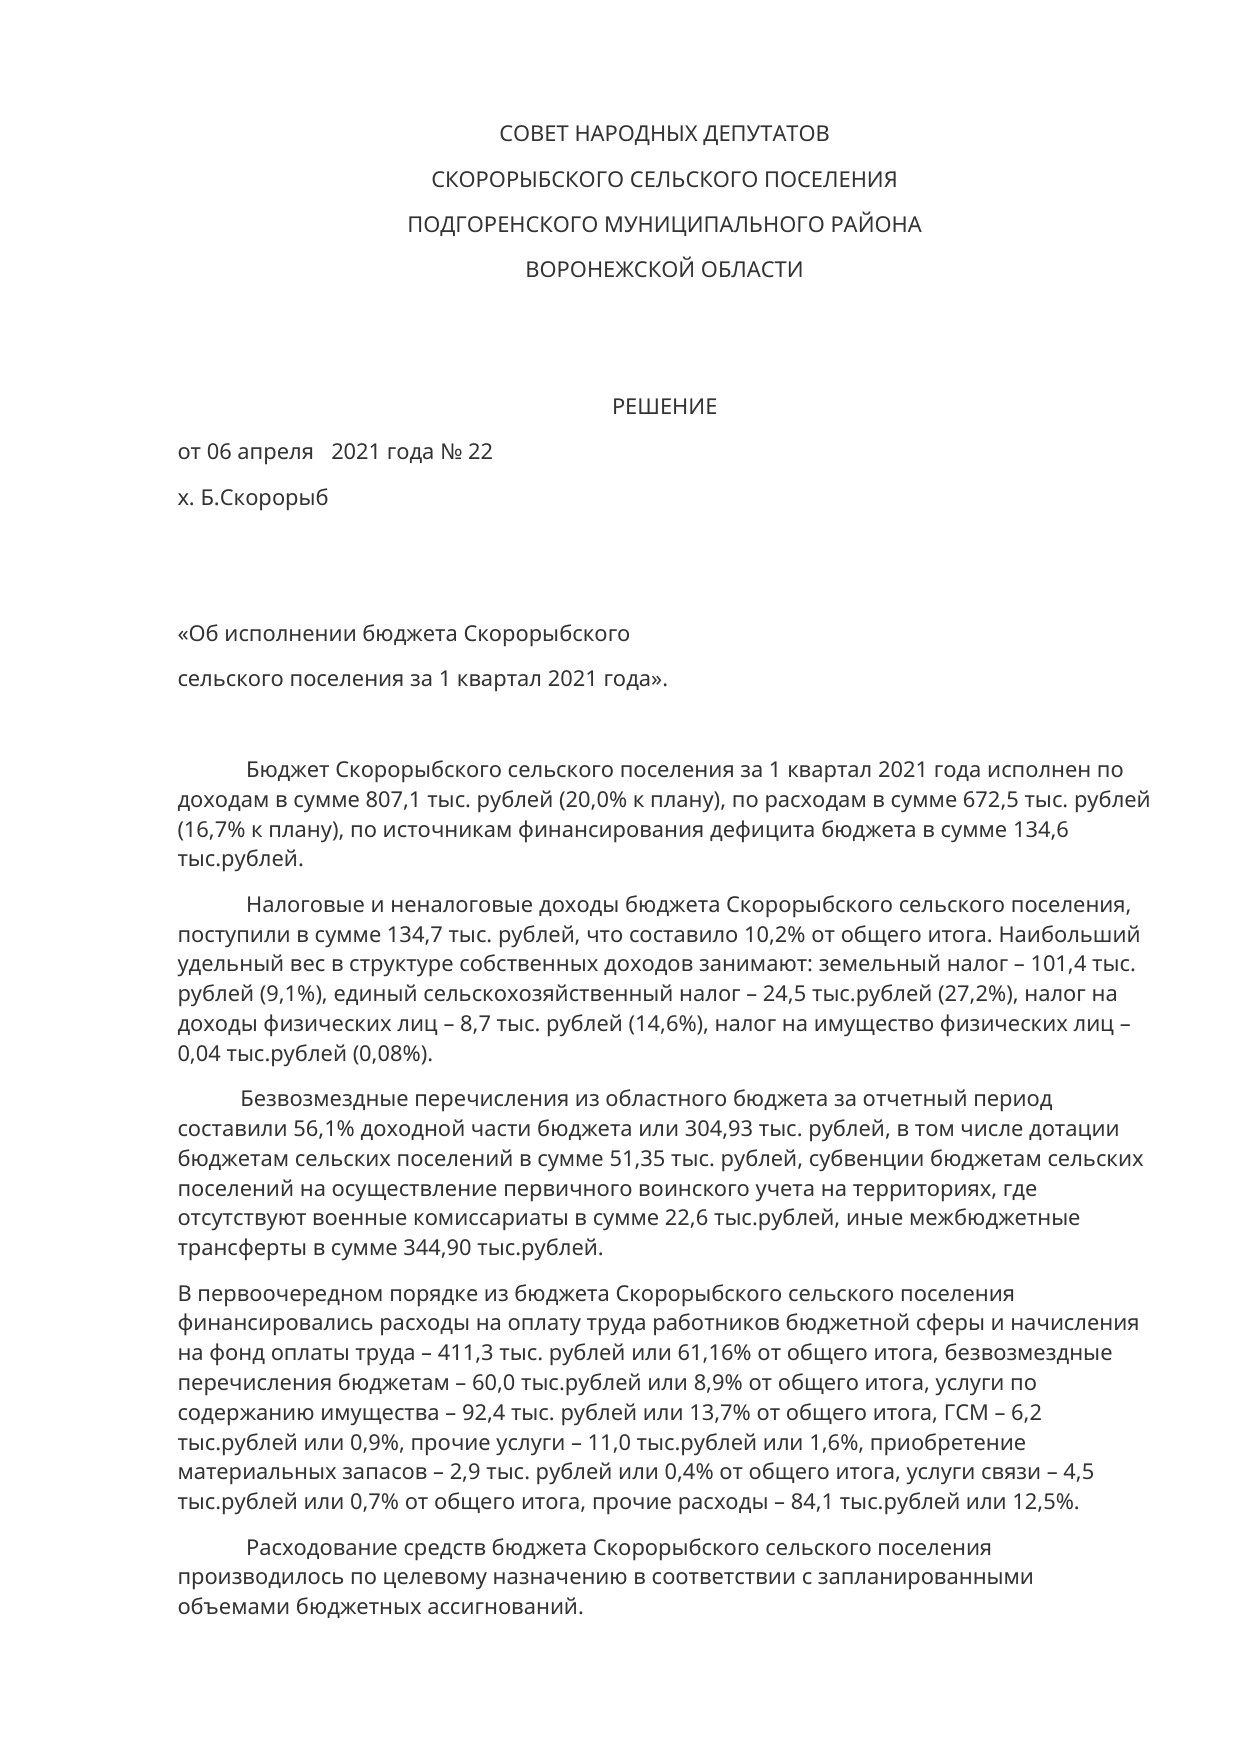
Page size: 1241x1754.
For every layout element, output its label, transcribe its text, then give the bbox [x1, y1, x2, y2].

text В первоочередном порядке из бюджета Скорорыбского сельского поселения финансировались расходы на оплату труда работников бюджетной сферы и начисления на фонд оплаты труда – 411,3 тыс. рублей или 61,16% от общего итога, безвозмездные перечисления бюджетам – 60,0 тыс.рублей или 8,9% от общего итога, услуги по содержанию имущества – 92,4 тыс. рублей или 13,7% от общего итога, ГСМ – 6,2 тыс.рублей или 0,9%, прочие услуги – 11,0 тыс.рублей или 1,6%, приобретение материальных запасов – 2,9 тыс. рублей или 0,4% от общего итога, услуги связи – 4,5 тыс.рублей или 0,7% от общего итога, прочие расходы – 84,1 тыс.рублей или 12,5%. [177, 1277, 1152, 1516]
text СКОРОРЫБСКОГО СЕЛЬСКОГО ПОСЕЛЕНИЯ [177, 163, 1152, 193]
text СОВЕТ НАРОДНЫХ ДЕПУТАТОВ [177, 118, 1152, 148]
text от 06 апреля 2021 года № 22 [177, 436, 1152, 466]
text Безвозмездные перечисления из областного бюджета за отчетный период составили 56,1% доходной части бюджета или 304,93 тыс. рублей, в том числе дотации бюджетам сельских поселений в сумме 51,35 тыс. рублей, субвенции бюджетам сельских поселений на осуществление первичного воинского учета на территориях, где отсутствуют военные комиссариаты в сумме 22,6 тыс.рублей, иные межбюджетные трансферты в сумме 344,90 тыс.рублей. [177, 1083, 1152, 1262]
text РЕШЕНИЕ [177, 391, 1152, 420]
text ВОРОНЕЖСКОЙ ОБЛАСТИ [177, 254, 1152, 284]
text сельского поселения за 1 квартал 2021 года». [177, 663, 1152, 693]
text Налоговые и неналоговые доходы бюджета Скорорыбского сельского поселения, поступили в сумме 134,7 тыс. рублей, что составило 10,2% от общего итога. Наибольший удельный вес в структуре собственных доходов занимают: земельный налог – 101,4 тыс. рублей (9,1%), единый сельскохозяйственный налог – 24,5 тыс.рублей (27,2%), налог на доходы физических лиц – 8,7 тыс. рублей (14,6%), налог на имущество физических лиц – 0,04 тыс.рублей (0,08%). [177, 889, 1152, 1067]
text Бюджет Скорорыбского сельского поселения за 1 квартал 2021 года исполнен по доходам в сумме 807,1 тыс. рублей (20,0% к плану), по расходам в сумме 672,5 тыс. рублей (16,7% к плану), по источникам финансирования дефицита бюджета в сумме 134,6 тыс.рублей. [177, 754, 1152, 873]
text ПОДГОРЕНСКОГО МУНИЦИПАЛЬНОГО РАЙОНА [177, 209, 1152, 239]
text Расходование средств бюджета Скорорыбского сельского поселения производилось по целевому назначению в соответствии с запланированными объемами бюджетных ассигнований. [177, 1531, 1152, 1621]
text х. Б.Скорорыб [177, 481, 1152, 511]
text «Об исполнении бюджета Скорорыбского [177, 618, 1152, 647]
